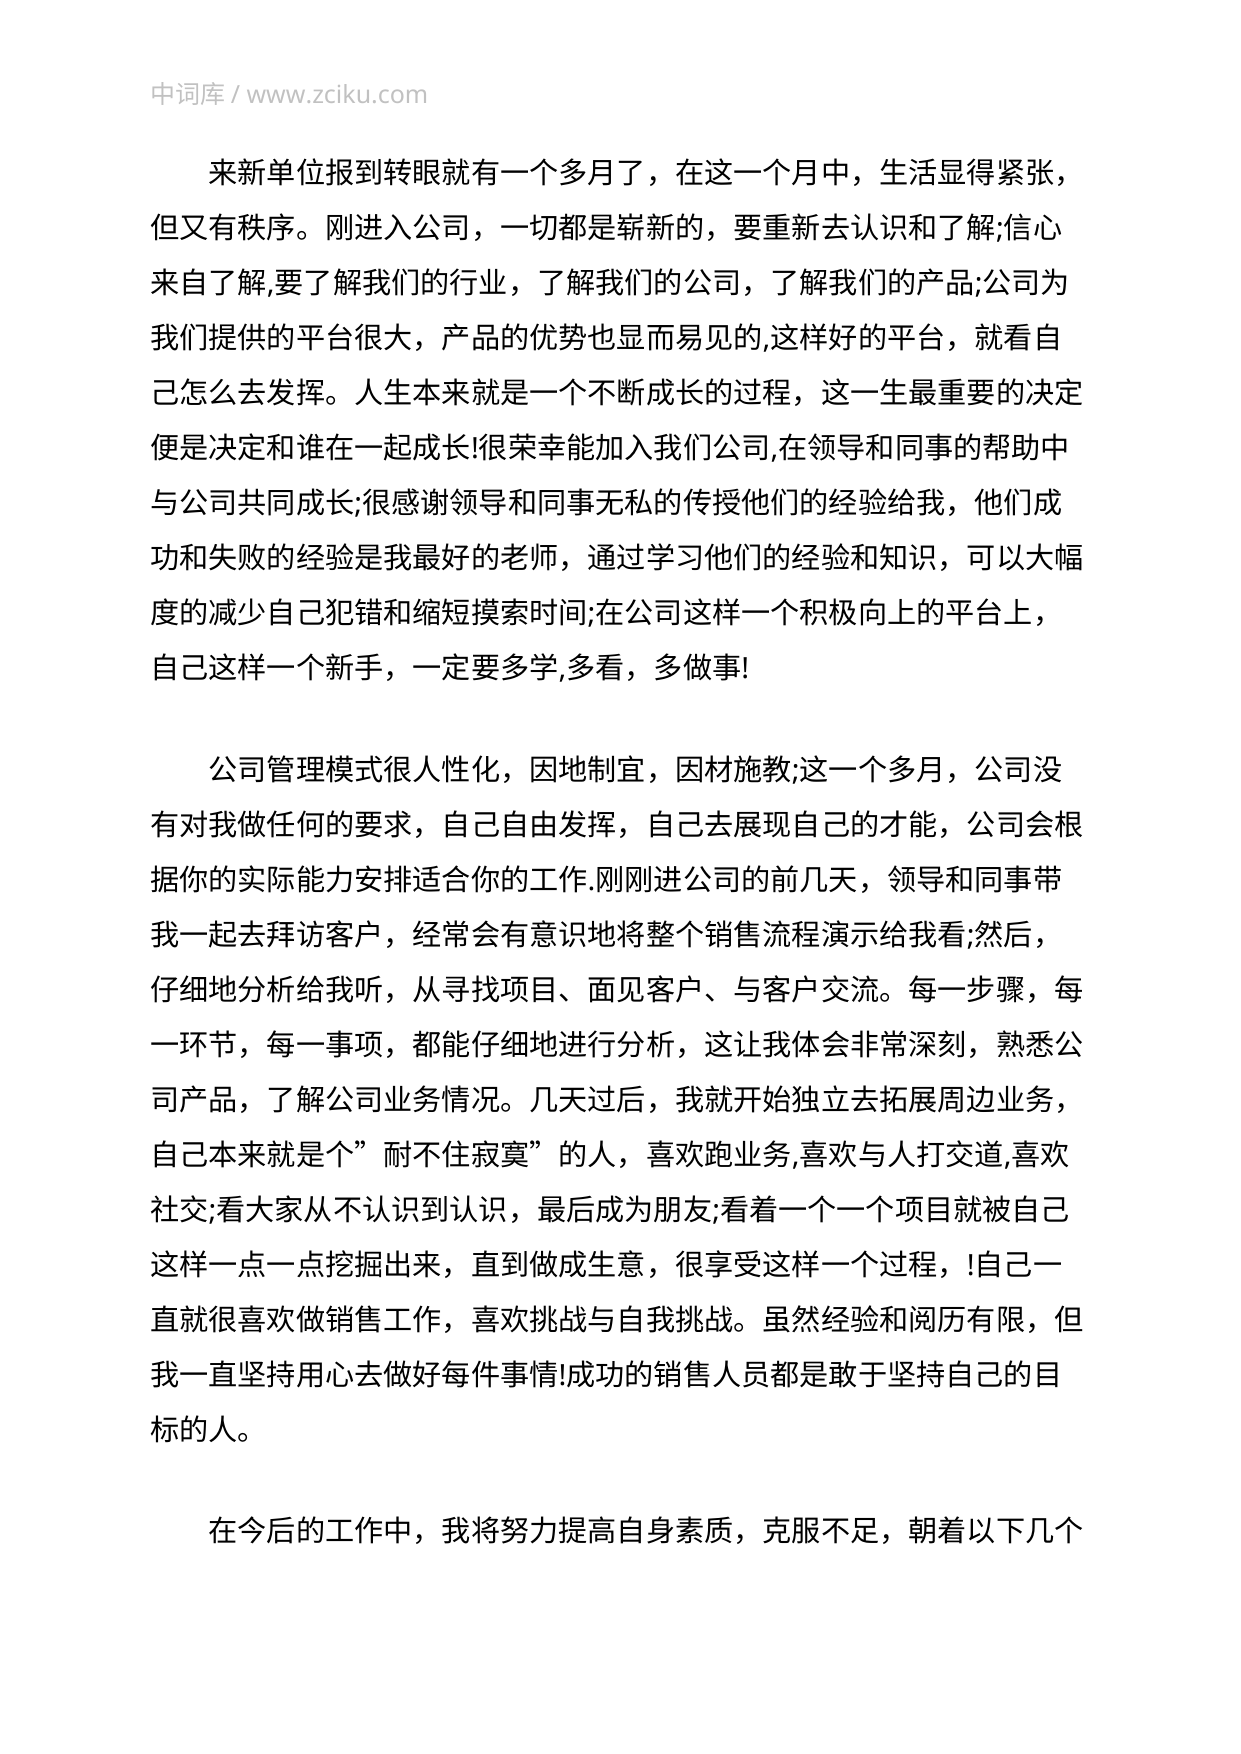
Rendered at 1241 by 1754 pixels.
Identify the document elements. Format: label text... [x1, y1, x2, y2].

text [150, 1508, 1090, 1550]
text 来新单位报到转眼就有一个多月了，在这一个月中，生活显得紧张，但又有秩序。刚进入公司，一切都是崭新的，要重新去认识和了解;信心来自了解,要了解我们的行业，了解我们的公司，了解我们的产品;公司为我们提供的平台很大，产品的优势也显而易见的,这样好的平台，就看自己怎么去发挥。人生本来就是一个不断成长的过程，这一生最重要的决定便是决定和谁在一起成长!很荣幸能加入我们公司,在领导和同事的帮助中与公司共同成长;很感谢领导和同事无私的传授他们的经验给我，他们成功和失败的经验是我最好的老师，通过学习他们的经验和知识，可以大幅度的减少自己犯错和缩短摸索时间;在公司这样一个积极向上的平台上，自己这样一个新手，一定要多学,多看，多做事! [150, 150, 1090, 687]
text 公司管理模式很人性化，因地制宜，因材施教;这一个多月，公司没有对我做任何的要求，自己自由发挥，自己去展现自己的才能，公司会根据你的实际能力安排适合你的工作.刚刚进公司的前几天，领导和同事带我一起去拜访客户，经常会有意识地将整个销售流程演示给我看;然后，仔细地分析给我听，从寻找项目、面见客户、与客户交流。每一步骤，每一环节，每一事项，都能仔细地进行分析，这让我体会非常深刻，熟悉公司产品，了解公司业务情况。几天过后，我就开始独立去拓展周边业务，自己本来就是个”耐不住寂寞”的人，喜欢跑业务,喜欢与人打交道,喜欢社交;看大家从不认识到认识，最后成为朋友;看着一个一个项目就被自己这样一点一点挖掘出来，直到做成生意，很享受这样一个过程，!自己一直就很喜欢做销售工作，喜欢挑战与自我挑战。虽然经验和阅历有限，但我一直坚持用心去做好每件事情!成功的销售人员都是敢于坚持自己的目标的人。 [150, 747, 1090, 1448]
